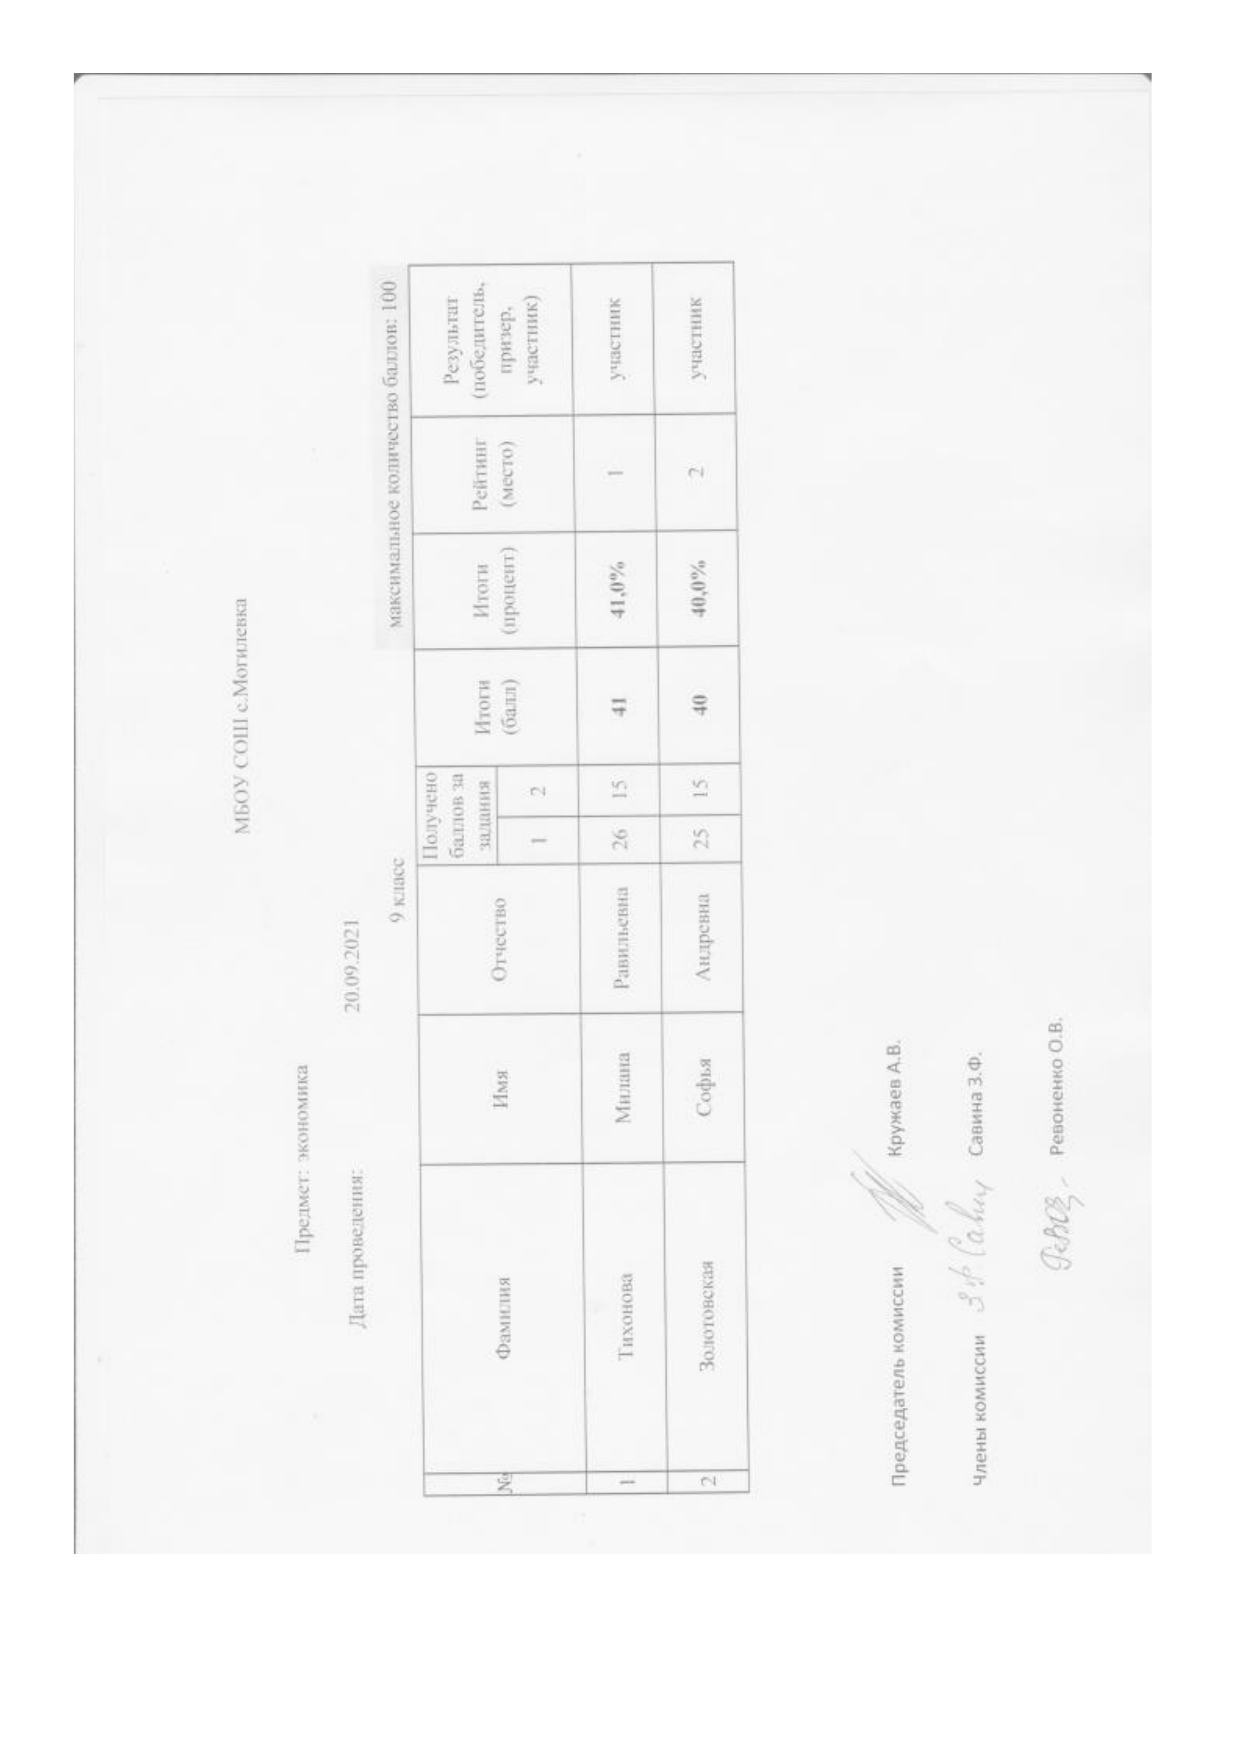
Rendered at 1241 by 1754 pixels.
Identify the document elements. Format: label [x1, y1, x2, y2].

picture [73, 73, 1152, 1554]
